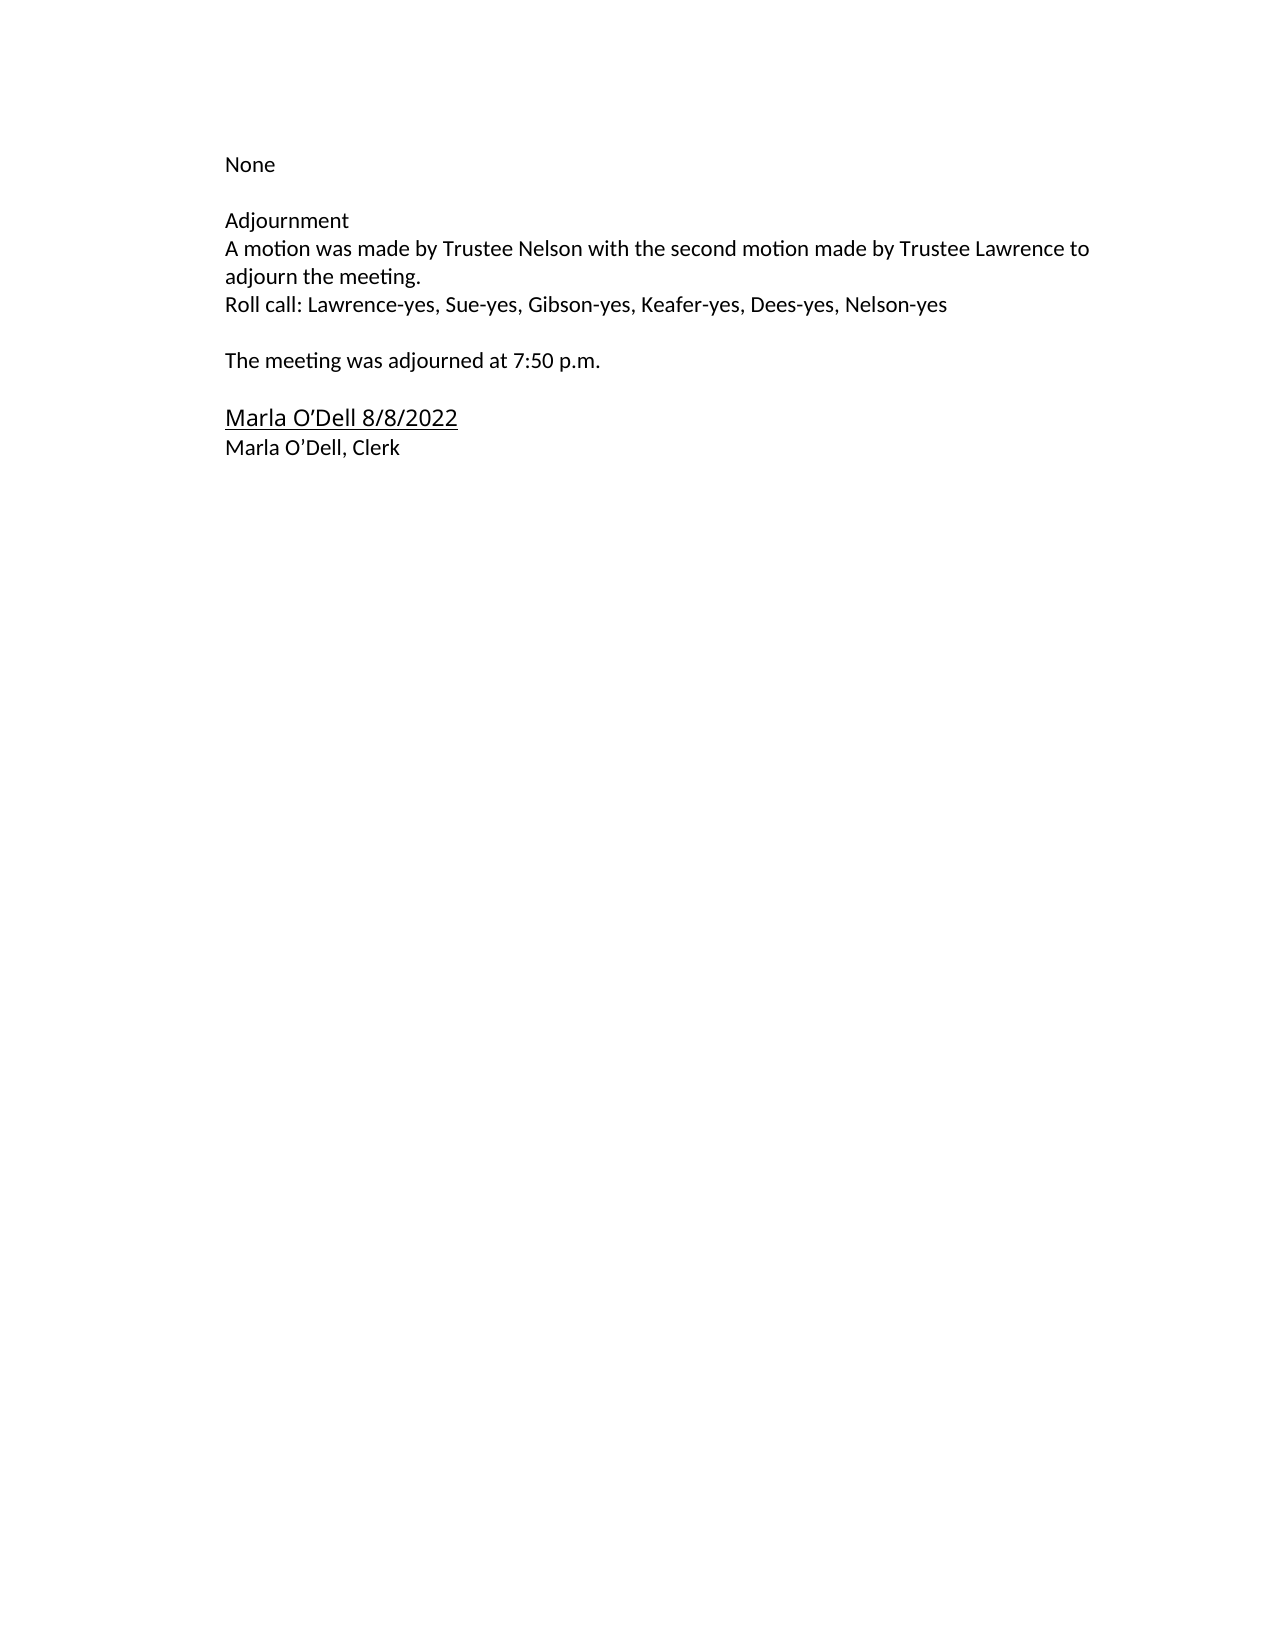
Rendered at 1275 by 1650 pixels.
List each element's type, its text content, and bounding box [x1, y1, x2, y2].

list Marla O’Dell 8/8/2022 [225, 402, 1125, 433]
list Roll call: Lawrence-yes, Sue-yes, Gibson-yes, Keafer-yes, Dees-yes, Nelson-yes [225, 290, 1125, 318]
list A motion was made by Trustee Nelson with the second motion made by Trustee Lawrence to adjourn the meeting. [225, 234, 1125, 290]
list None [225, 150, 1125, 178]
list The meeting was adjourned at 7:50 p.m. [225, 346, 1125, 374]
list Adjournment [225, 206, 1125, 234]
list Marla O’Dell, Clerk [225, 433, 1125, 461]
